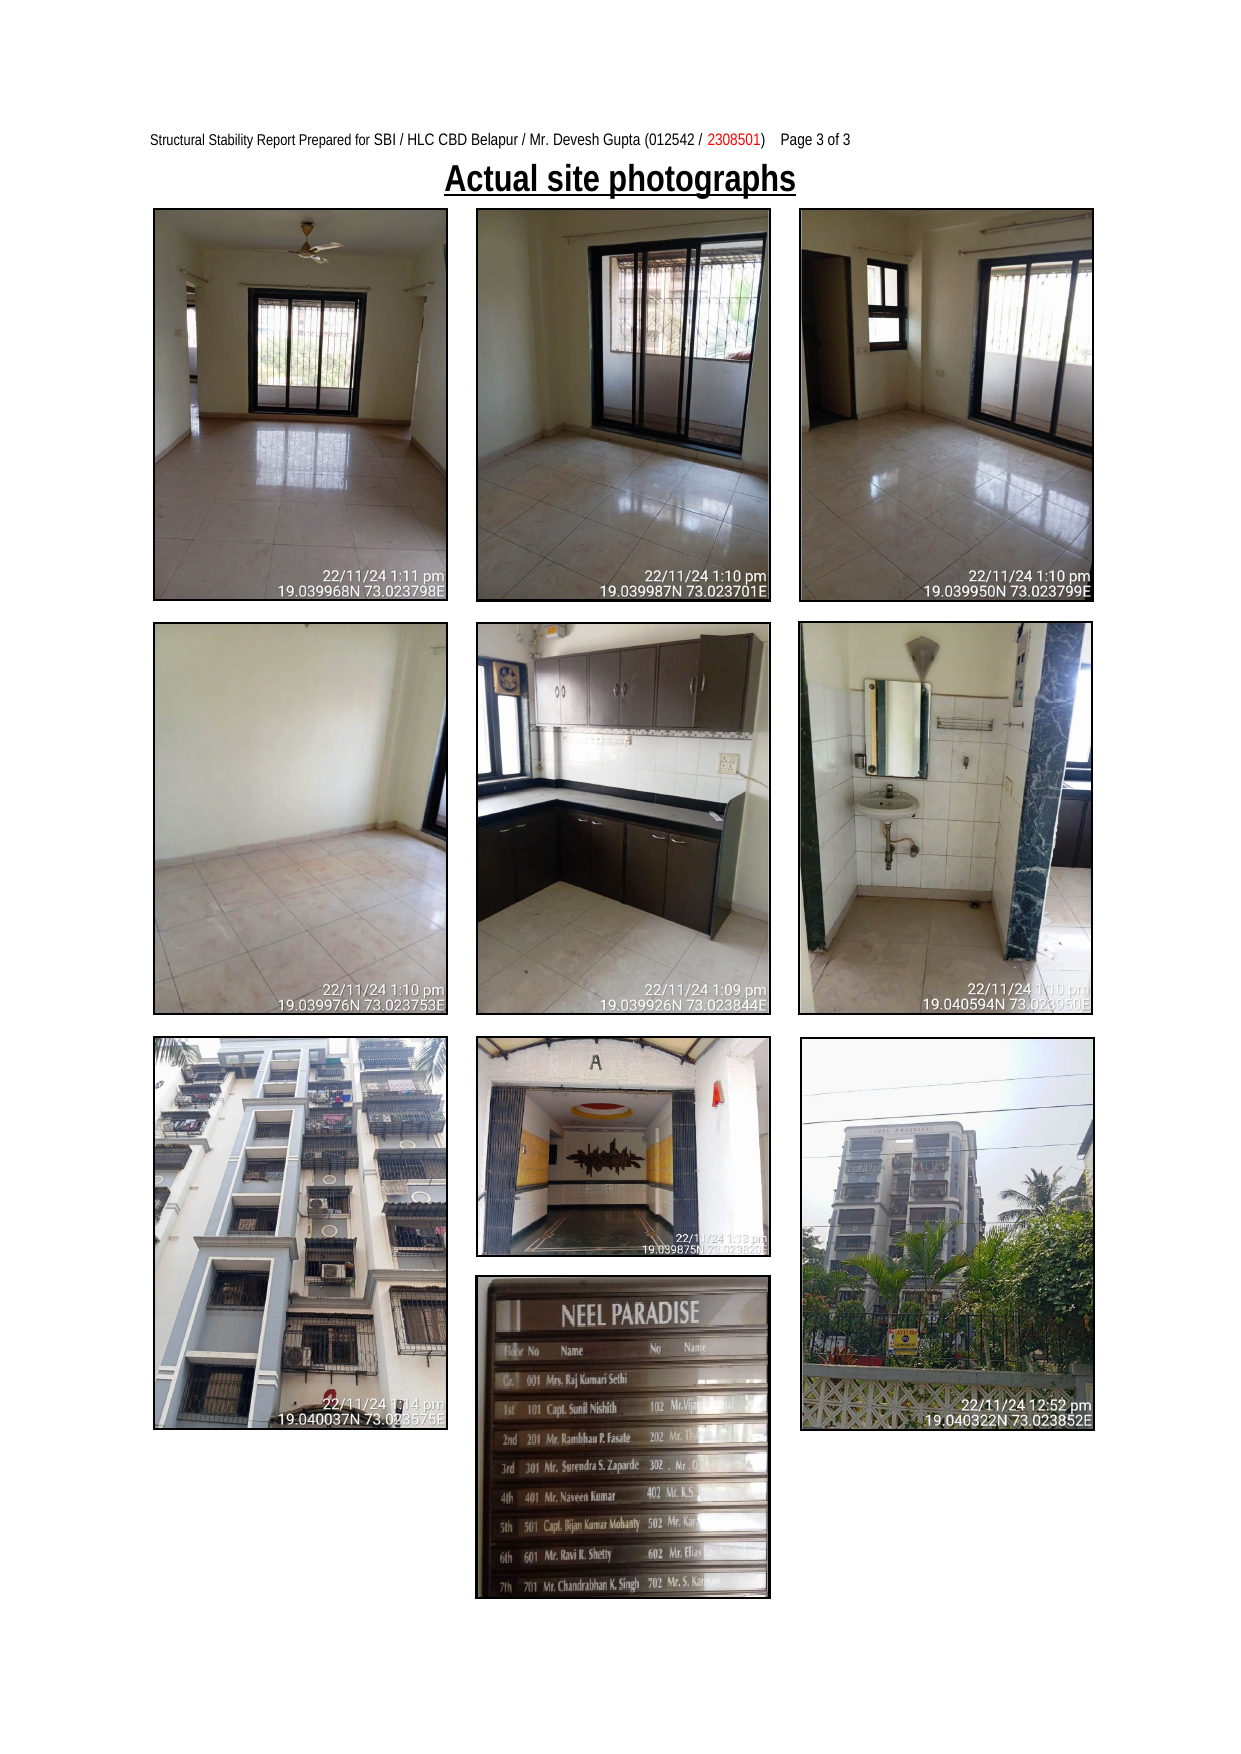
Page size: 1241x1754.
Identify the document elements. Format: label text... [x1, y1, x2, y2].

picture [155, 1038, 446, 1428]
picture [800, 623, 1091, 1013]
picture [802, 1039, 1093, 1429]
picture [478, 624, 769, 1013]
text Actual site photographs [150, 156, 1090, 199]
picture [155, 624, 446, 1013]
picture [478, 1038, 769, 1255]
picture [801, 210, 1092, 600]
picture [155, 210, 446, 599]
picture [478, 210, 769, 599]
picture [478, 1277, 768, 1597]
